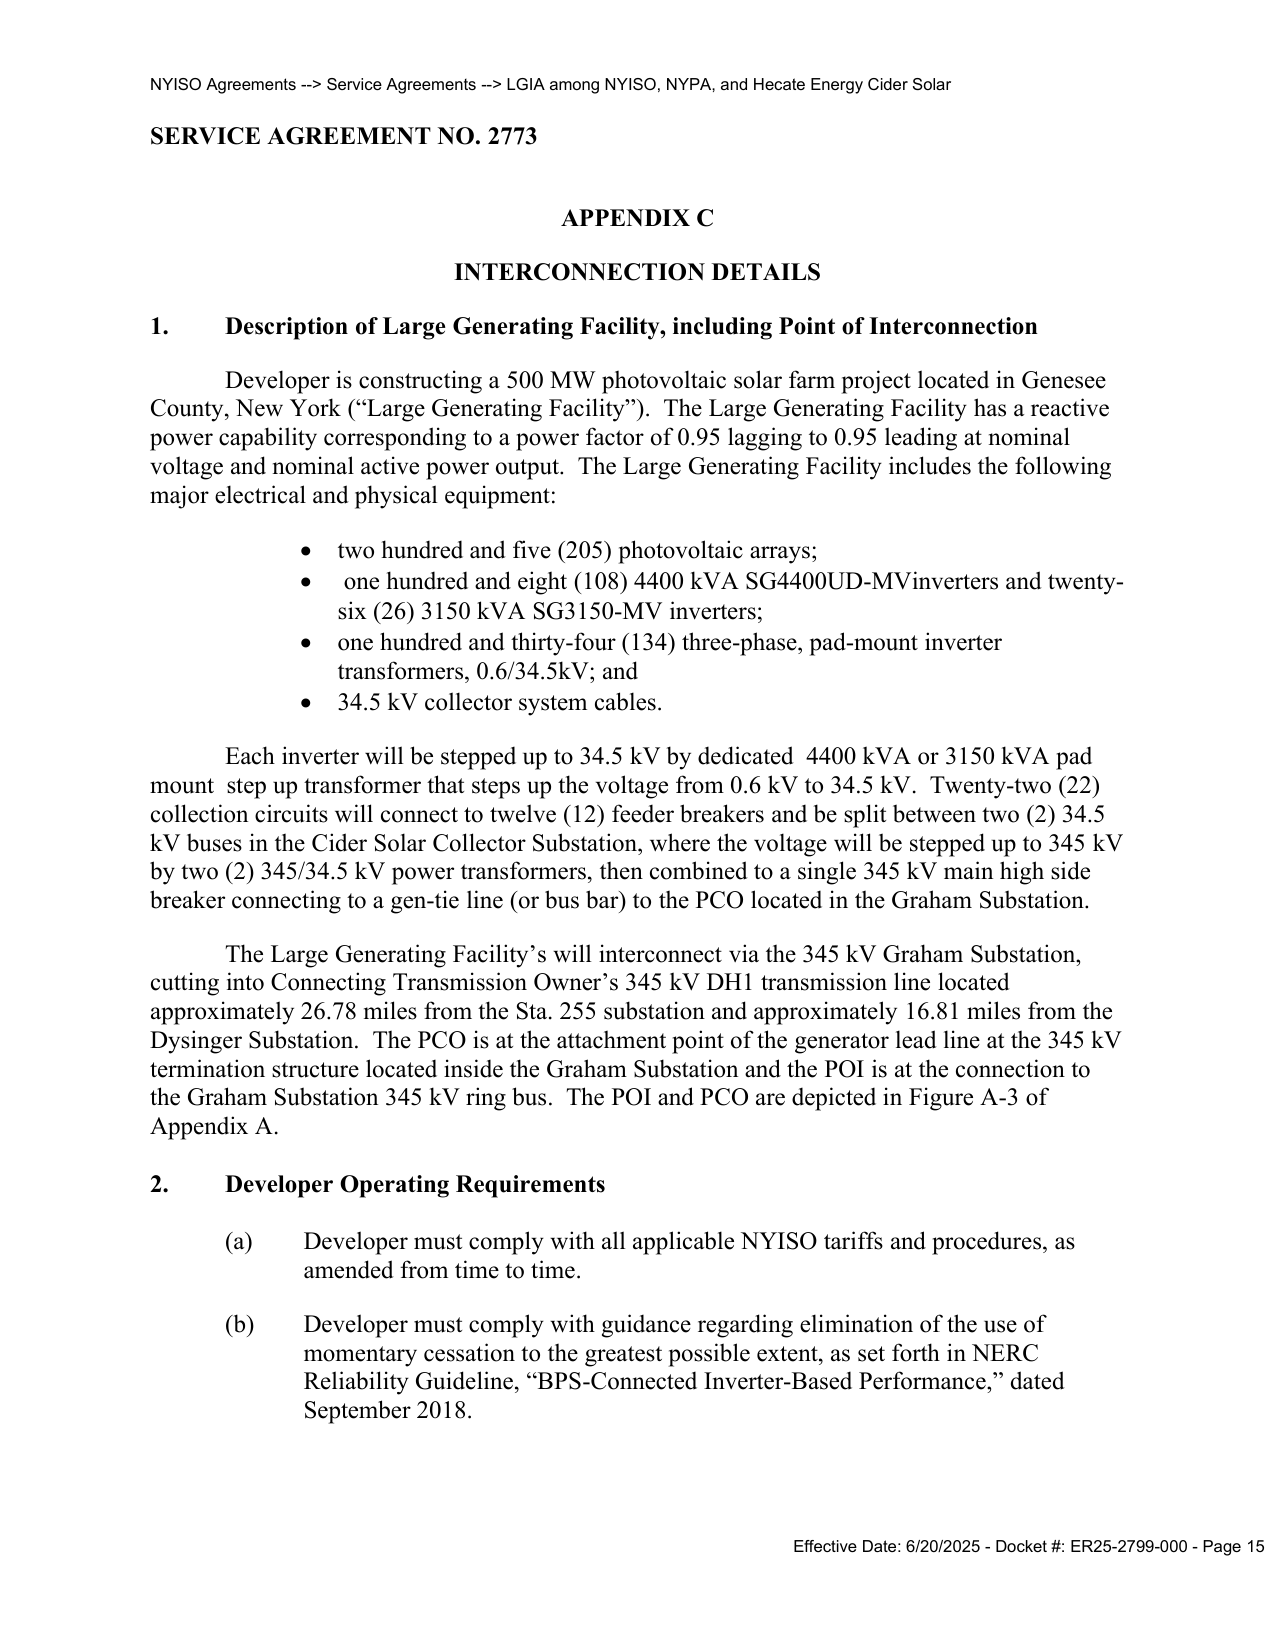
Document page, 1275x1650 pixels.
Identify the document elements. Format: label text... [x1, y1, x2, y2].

list transformers, 0.6/34.5kV; and [337, 657, 1264, 685]
list Each inverter will be stepped up to 34.5 kV by dedicated 4400 kVA or 3150 kVA pad mount step up transformer that steps up the voltage from 0.6 kV to 34.5 kV. Twenty-two (22) collection circuits will connect to twelve (12) feeder breakers and be split between two (2) 34.5 kV buses in the Cider Solar Collector Substation, where the voltage will be stepped up to 345 kV by two (2) 345/34.5 kV power transformers, then combined to a single 345 kV main high side breaker connecting to a gen-tie line (or bus bar) to the PCO located in the Graham Substation. [150, 742, 1264, 914]
list INTERCONNECTION DETAILS [454, 258, 1264, 286]
list six (26) 3150 kVA SG3150-MV inverters; [337, 596, 1264, 625]
list • one hundred and eight (108) 4400 kVA SG4400UD-MVinverters and twenty- [300, 564, 1264, 596]
list The Large Generating Facility’s will interconnect via the 345 kV Graham Substation, cutting into Connecting Transmission Owner’s 345 kV DH1 transmission line located approximately 26.78 miles from the Sta. 255 substation and approximately 16.81 miles from the Dysinger Substation. The PCO is at the attachment point of the generator lead line at the 345 kV termination structure located inside the Graham Substation and the POI is at the connection to the Graham Substation 345 kV ring bus. The POI and PCO are depicted in Figure A-3 of Appendix A. [150, 939, 1264, 1140]
list APPENDIX C [561, 204, 1264, 233]
list • 34.5 kV collector system cables. [300, 685, 1264, 717]
list • two hundred and five (205) photovoltaic arrays; [300, 533, 1264, 564]
list (a) Developer must comply with all applicable NYISO tariffs and procedures, as amended from time to time. [225, 1227, 1264, 1284]
list Developer is constructing a 500 MW photovoltaic solar farm project located in Genesee County, New York (“Large Generating Facility”). The Large Generating Facility has a reactive power capability corresponding to a power factor of 0.95 lagging to 0.95 leading at nominal voltage and nominal active power output. The Large Generating Facility includes the following major electrical and physical equipment: [150, 365, 1264, 509]
list 1. Description of Large Generating Facility, including Point of Interconnection [150, 311, 1264, 340]
list (b) Developer must comply with guidance regarding elimination of the use of momentary cessation to the greatest possible extent, as set forth in NERC Reliability Guideline, “BPS-Connected Inverter-Based Performance,” dated September 2018. [225, 1309, 1264, 1424]
list SERVICE AGREEMENT NO. 2773 [150, 121, 1264, 150]
list • one hundred and thirty-four (134) three-phase, pad-mount inverter [300, 625, 1264, 657]
list 2. Developer Operating Requirements [150, 1169, 1264, 1198]
